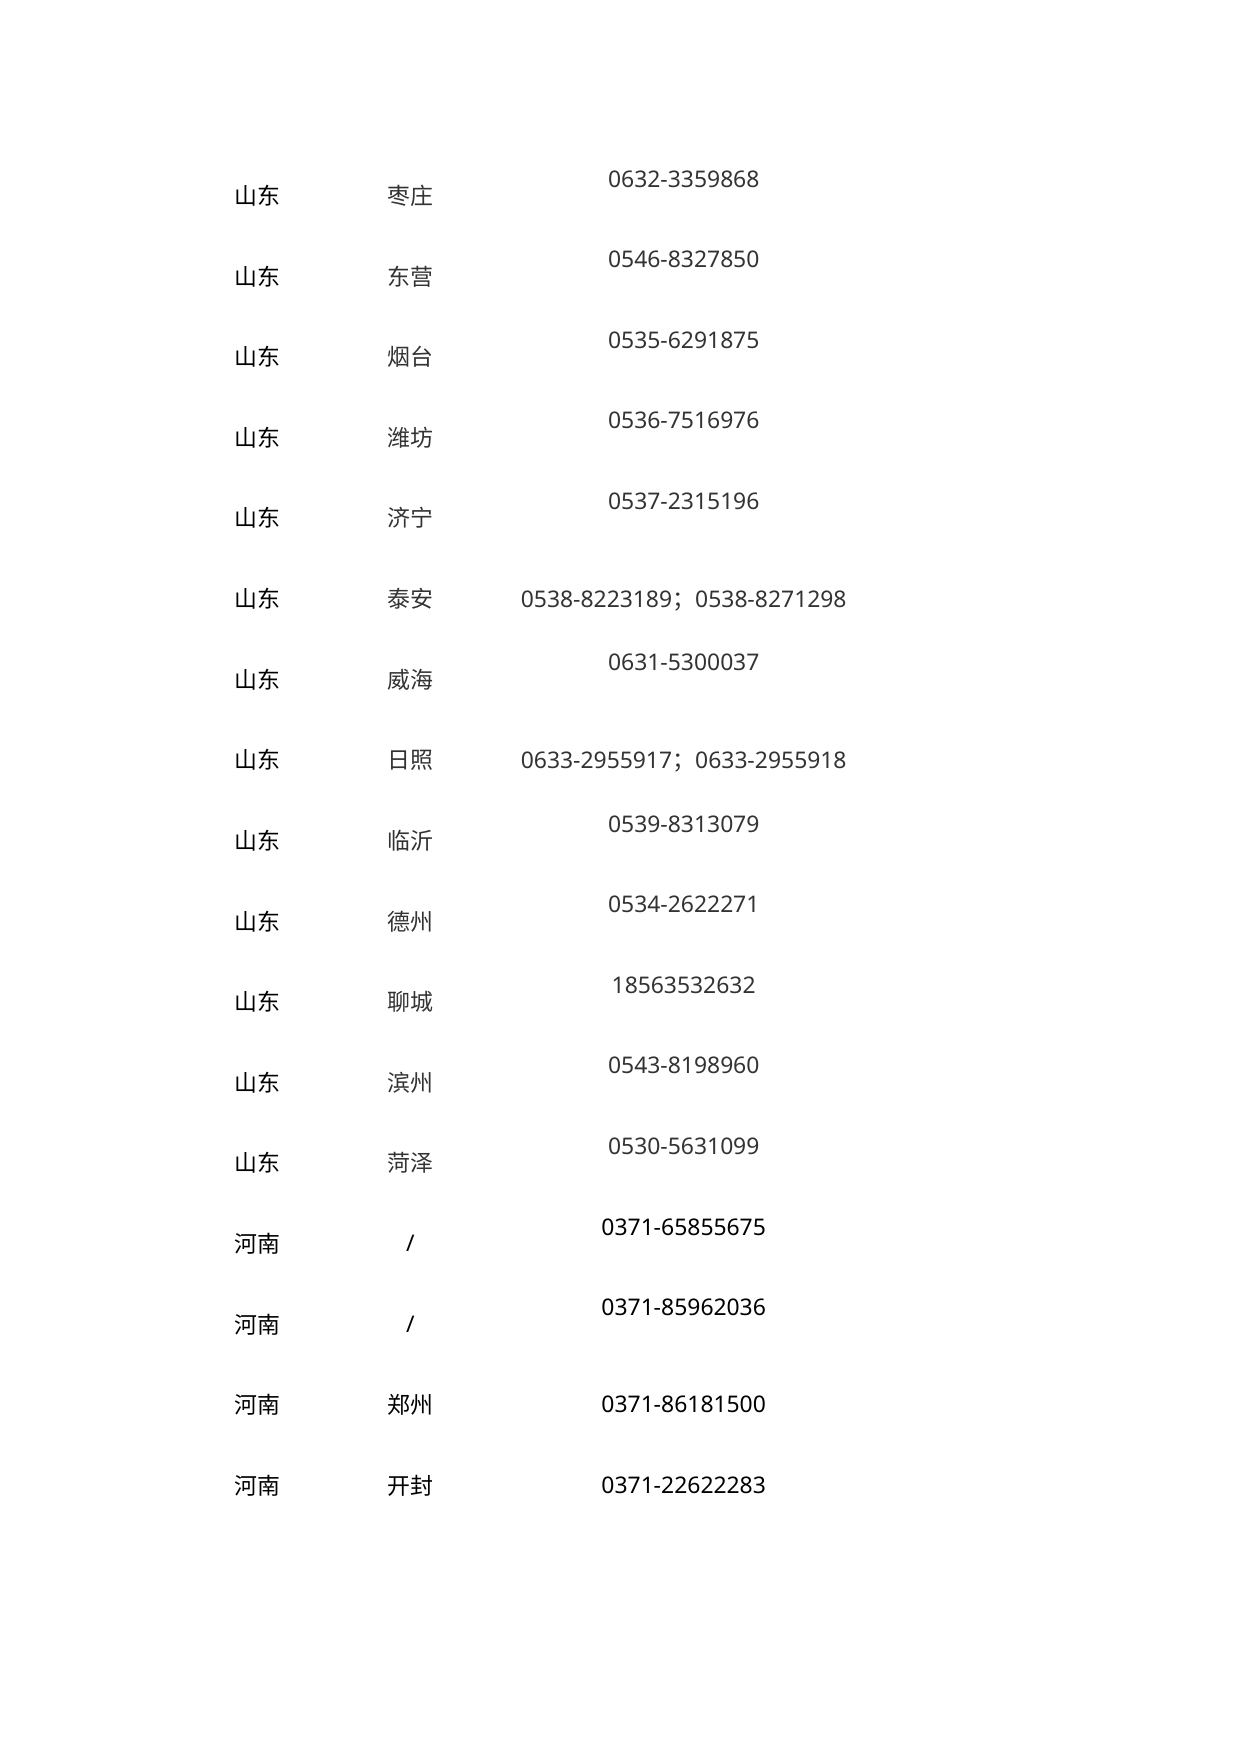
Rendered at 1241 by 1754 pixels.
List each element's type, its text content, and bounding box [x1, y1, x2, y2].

table_cell 滨州 [328, 1049, 492, 1129]
table_cell 德州 [328, 888, 492, 968]
table_cell 0546-8327850 [492, 243, 875, 323]
table_cell 0537-2315196 [492, 485, 875, 565]
table_cell 山东 [186, 1130, 328, 1210]
table_cell 威海 [328, 646, 492, 726]
table_cell 0538-8223189；0538-8271298 [492, 565, 875, 646]
table_cell 0633-2955917；0633-2955918 [492, 726, 875, 807]
table_cell 山东 [186, 1049, 328, 1129]
table_cell 山东 [186, 323, 328, 404]
table_cell 0535-6291875 [492, 323, 875, 404]
table_cell 烟台 [328, 323, 492, 404]
table_cell 山东 [186, 162, 328, 243]
table_cell 河南 [186, 1371, 328, 1452]
table_cell 山东 [186, 888, 328, 968]
table_cell 河南 [186, 1291, 328, 1371]
table_cell 0371-86181500 [492, 1371, 875, 1452]
table_cell 山东 [186, 726, 328, 807]
table_cell 山东 [186, 404, 328, 484]
table_cell 0371-65855675 [492, 1210, 875, 1291]
table_cell 聊城 [328, 968, 492, 1049]
table_cell 0530-5631099 [492, 1130, 875, 1210]
table_cell 东营 [328, 243, 492, 323]
table_cell 山东 [186, 485, 328, 565]
table_cell 0543-8198960 [492, 1049, 875, 1129]
table_cell 潍坊 [328, 404, 492, 484]
table_cell 山东 [186, 807, 328, 888]
table_cell 0371-22622283 [492, 1452, 875, 1533]
table_cell 山东 [186, 968, 328, 1049]
table_cell / [328, 1210, 492, 1291]
table_cell 日照 [328, 726, 492, 807]
table_cell 0534-2622271 [492, 888, 875, 968]
table_cell 河南 [186, 1210, 328, 1291]
table_cell 临沂 [328, 807, 492, 888]
table_cell 枣庄 [328, 162, 492, 243]
table_cell 菏泽 [328, 1130, 492, 1210]
table_cell 0632-3359868 [492, 162, 875, 243]
table_cell 济宁 [328, 485, 492, 565]
table_cell 18563532632 [492, 968, 875, 1049]
table_cell 0536-7516976 [492, 404, 875, 484]
table_cell / [328, 1291, 492, 1371]
table_cell 0539-8313079 [492, 807, 875, 888]
table_cell 0631-5300037 [492, 646, 875, 726]
table_cell 泰安 [328, 565, 492, 646]
table_cell 山东 [186, 565, 328, 646]
table_cell 郑州 [328, 1371, 492, 1452]
table_cell 开封 [328, 1452, 492, 1533]
table_cell 河南 [186, 1452, 328, 1533]
table_cell 山东 [186, 646, 328, 726]
table_cell 0371-85962036 [492, 1291, 875, 1371]
table_cell 山东 [186, 243, 328, 323]
